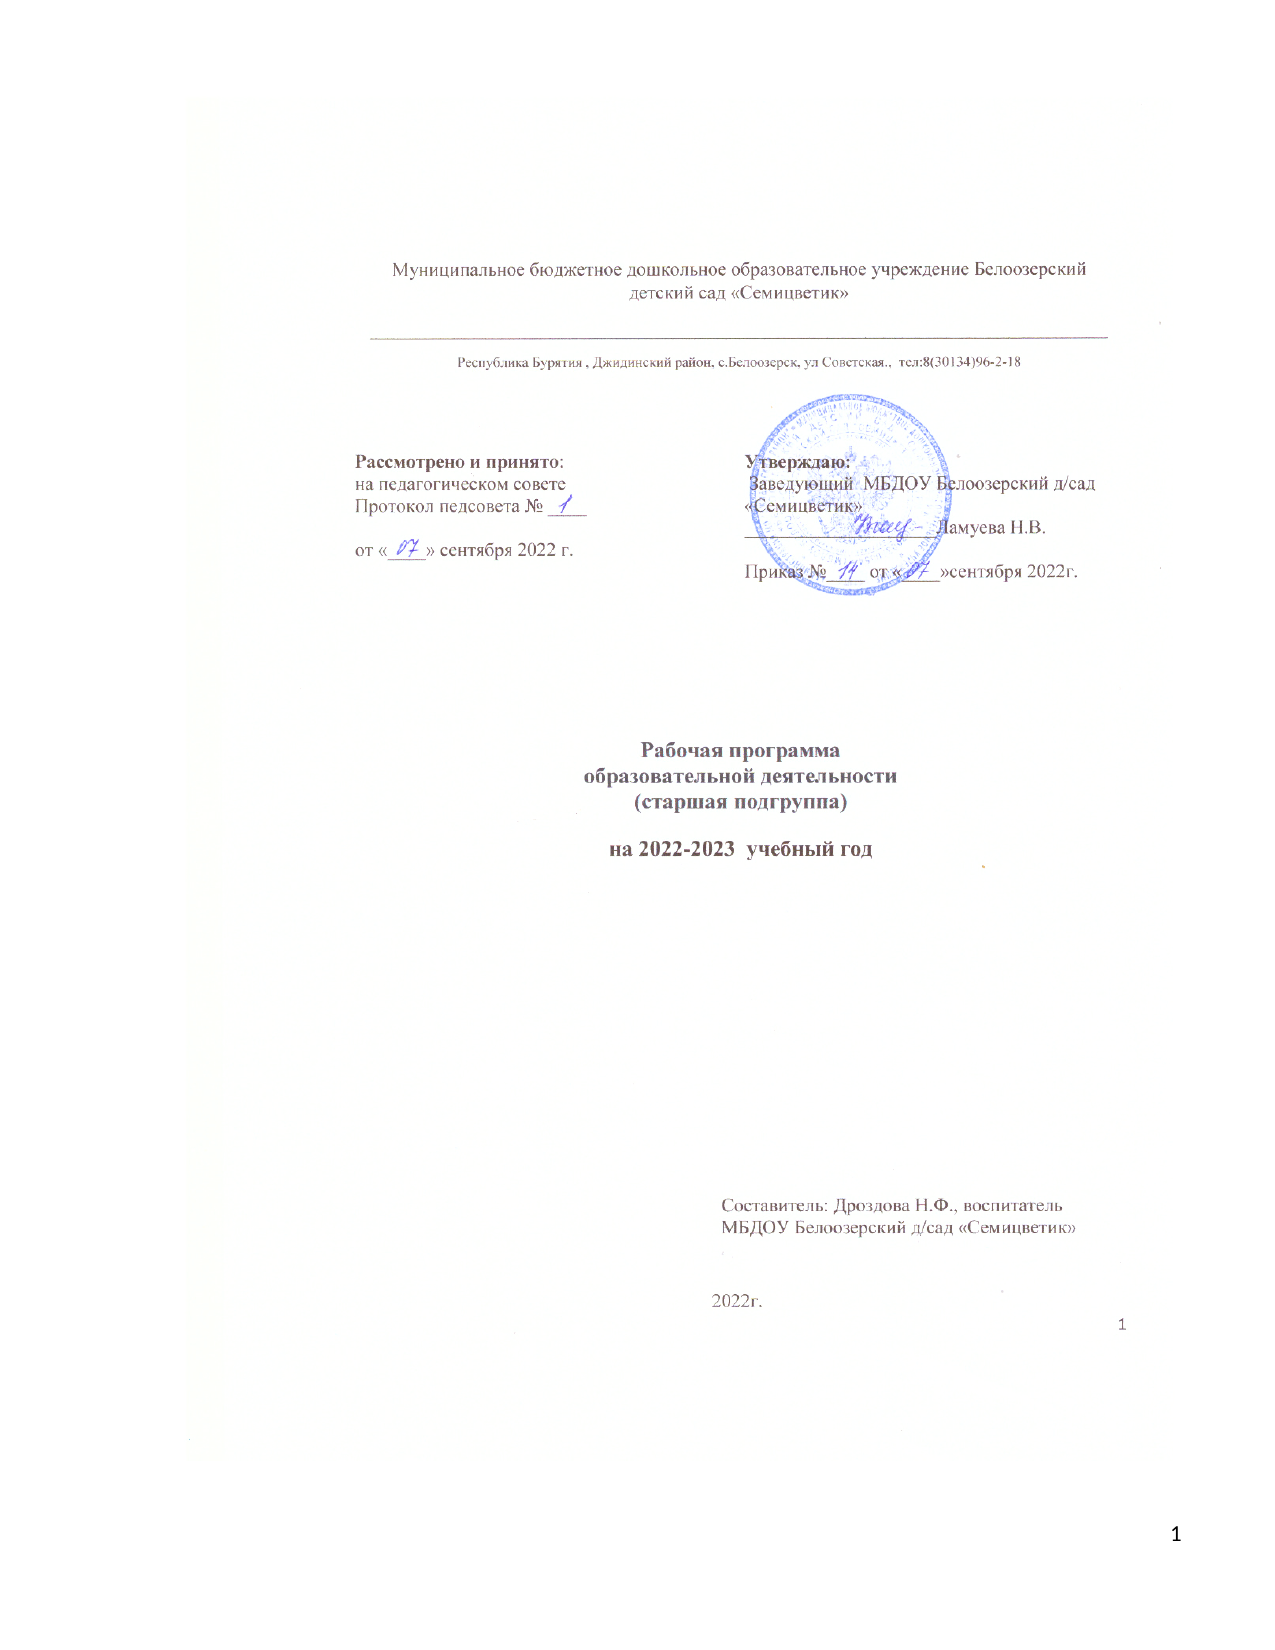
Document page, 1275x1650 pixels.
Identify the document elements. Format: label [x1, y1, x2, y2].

picture [177, 88, 1182, 1469]
